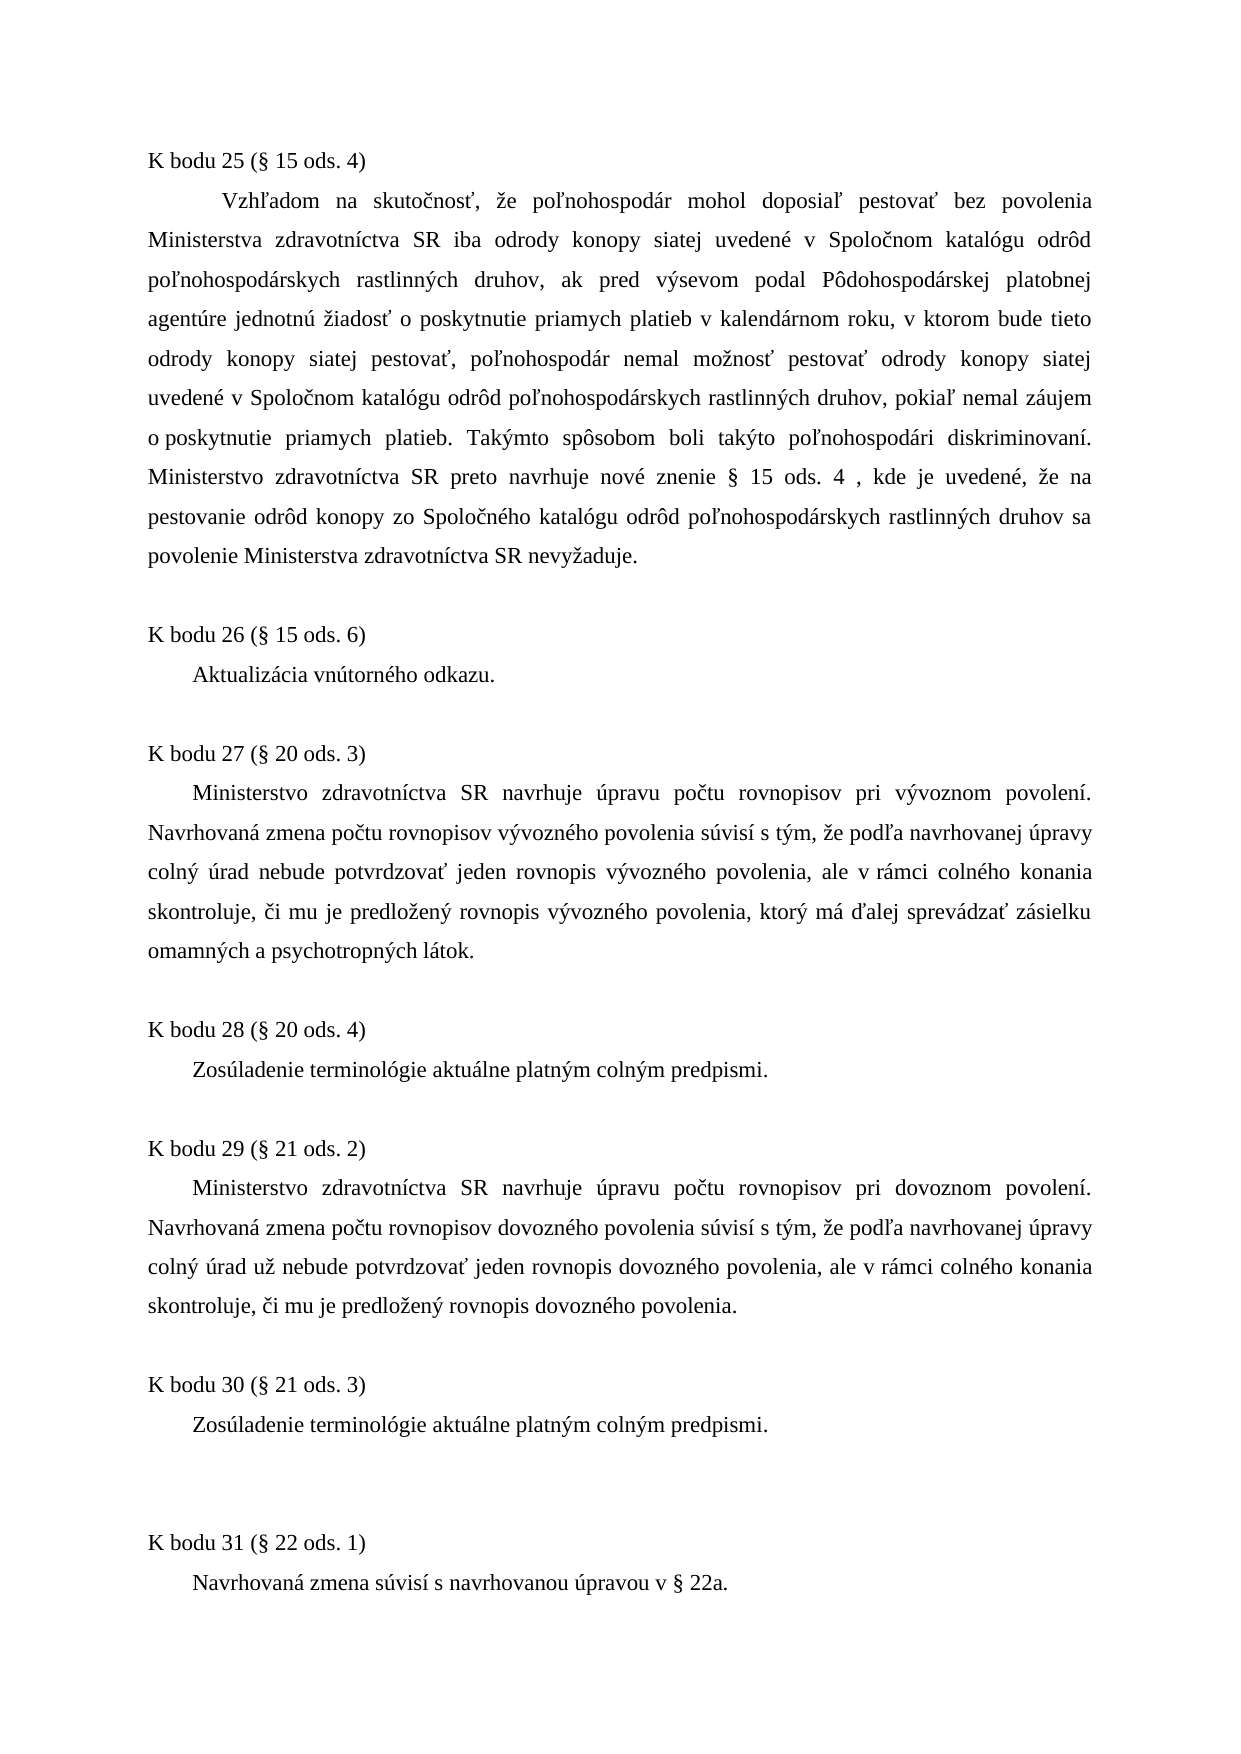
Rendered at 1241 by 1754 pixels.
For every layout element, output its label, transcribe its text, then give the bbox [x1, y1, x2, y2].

text Ministerstvo zdravotníctva SR navrhuje úpravu počtu rovnopisov pri dovoznom povolení. Navrhovaná zmena počtu rovnopisov dovozného povolenia súvisí s tým, že podľa navrhovanej úpravy colný úrad už nebude potvrdzovať jeden rovnopis dovozného povolenia, ale v rámci colného konania skontroluje, či mu je predložený rovnopis dovozného povolenia. [148, 1174, 1093, 1319]
text Zosúladenie terminológie aktuálne platným colným predpismi. [148, 1411, 1093, 1437]
text K bodu 28 (§ 20 ods. 4) [148, 1016, 1093, 1042]
text K bodu 31 (§ 22 ods. 1) [148, 1529, 1093, 1556]
text K bodu 30 (§ 21 ods. 3) [148, 1371, 1093, 1398]
text Vzhľadom na skutočnosť, že poľnohospodár mohol doposiaľ pestovať bez povolenia Ministerstva zdravotníctva SR iba odrody konopy siatej uvedené v Spoločnom katalógu odrôd poľnohospodárskych rastlinných druhov, ak pred výsevom podal Pôdohospodárskej platobnej agentúre jednotnú žiadosť o poskytnutie priamych platieb v kalendárnom roku, v ktorom bude tieto odrody konopy siatej pestovať, poľnohospodár nemal možnosť pestovať odrody konopy siatej uvedené v Spoločnom katalógu odrôd poľnohospodárskych rastlinných druhov, pokiaľ nemal záujem o poskytnutie priamych platieb. Takýmto spôsobom boli takýto poľnohospodári diskriminovaní. Ministerstvo zdravotníctva SR preto navrhuje nové znenie § 15 ods. 4 , kde je uvedené, že na pestovanie odrôd konopy zo Spoločného katalógu odrôd poľnohospodárskych rastlinných druhov sa povolenie Ministerstva zdravotníctva SR nevyžaduje. [148, 187, 1093, 569]
text K bodu 29 (§ 21 ods. 2) [148, 1134, 1093, 1161]
text Aktualizácia vnútorného odkazu. [148, 661, 1093, 687]
text K bodu 27 (§ 20 ods. 3) [148, 740, 1093, 766]
text K bodu 25 (§ 15 ods. 4) [148, 148, 1093, 174]
text Zosúladenie terminológie aktuálne platným colným predpismi. [148, 1056, 1093, 1082]
text K bodu 26 (§ 15 ods. 6) [148, 621, 1093, 648]
text Ministerstvo zdravotníctva SR navrhuje úpravu počtu rovnopisov pri vývoznom povolení. Navrhovaná zmena počtu rovnopisov vývozného povolenia súvisí s tým, že podľa navrhovanej úpravy colný úrad nebude potvrdzovať jeden rovnopis vývozného povolenia, ale v rámci colného konania skontroluje, či mu je predložený rovnopis vývozného povolenia, ktorý má ďalej sprevádzať zásielku omamných a psychotropných látok. [148, 779, 1093, 963]
text Navrhovaná zmena súvisí s navrhovanou úpravou v § 22a. [148, 1569, 1093, 1595]
